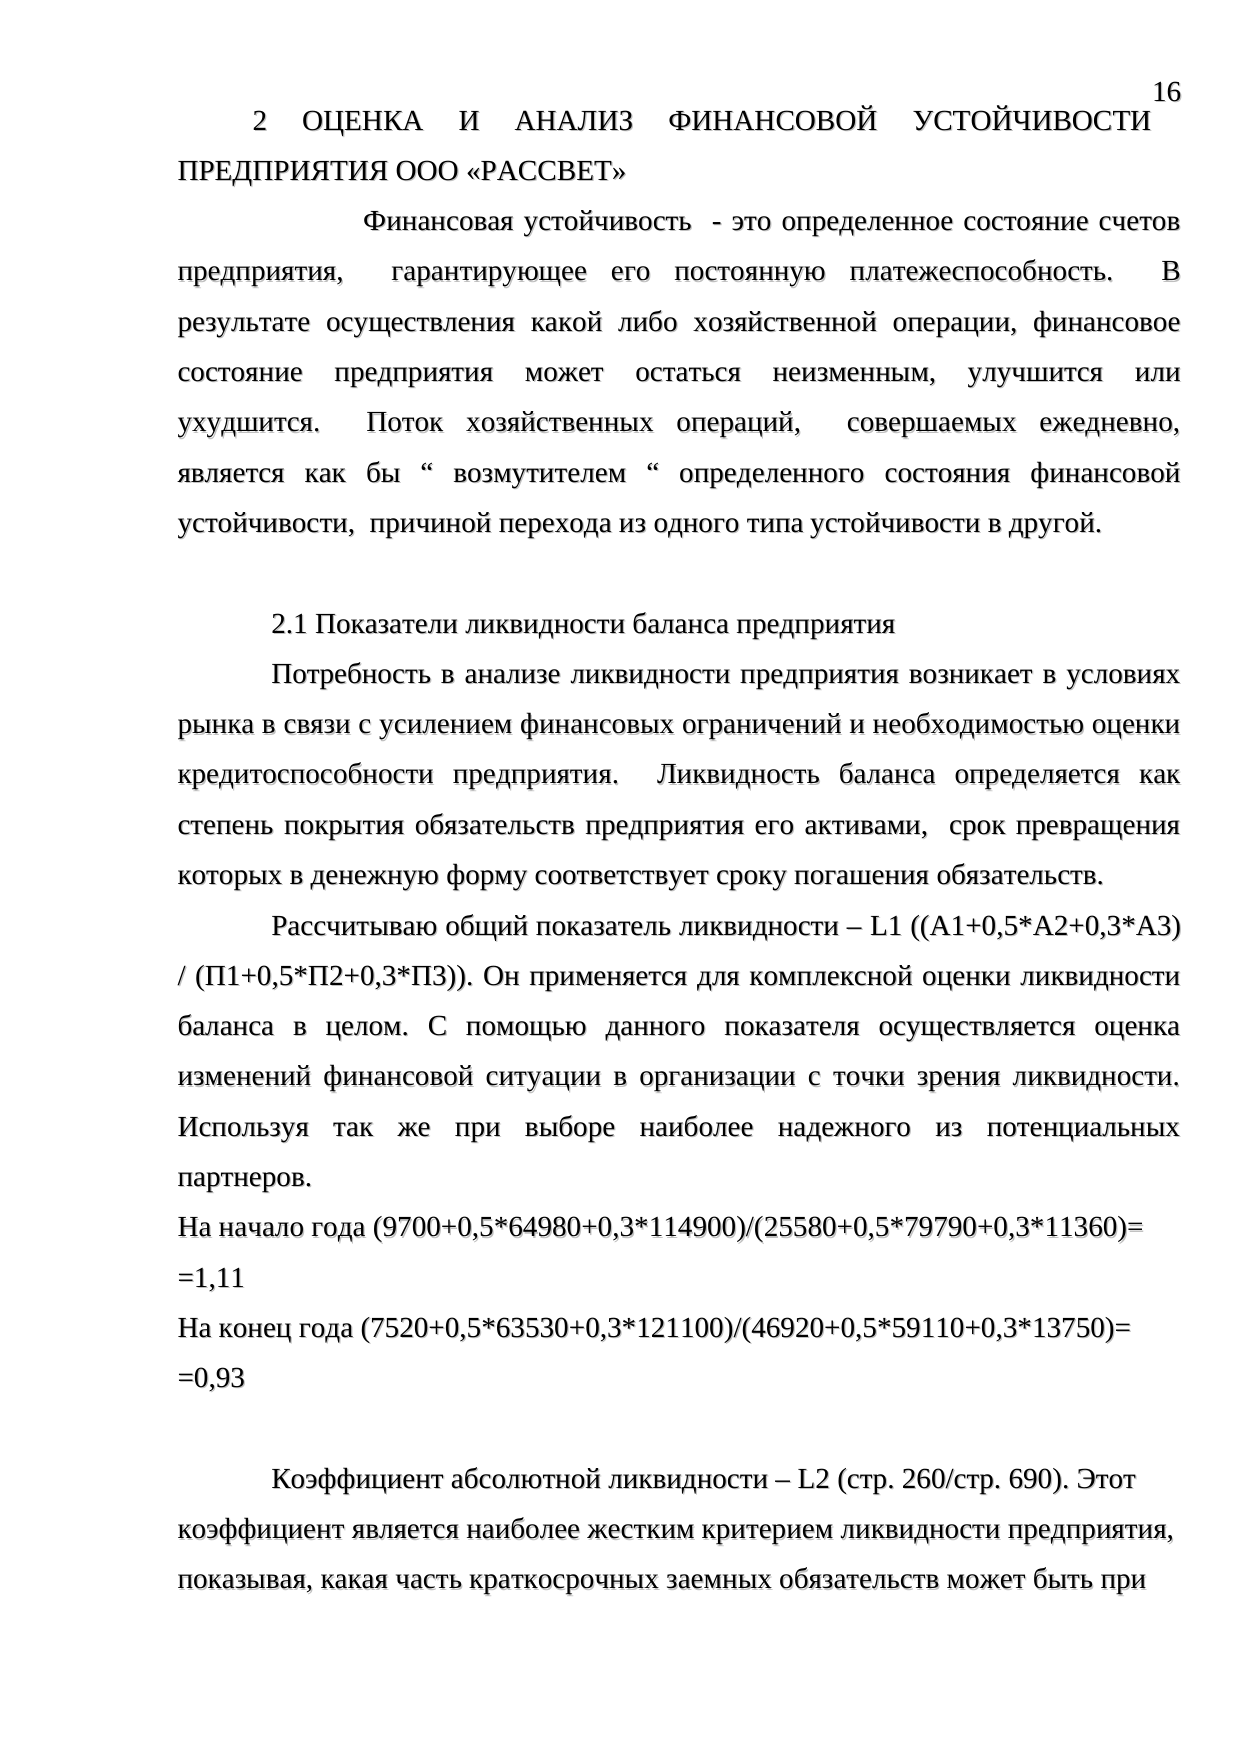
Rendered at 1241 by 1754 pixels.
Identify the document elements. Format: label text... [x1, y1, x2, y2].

text 2 Оценка и анализ финансовой устойчивости предприятия ООО «Рассвет» [177, 103, 1181, 186]
text =1,11 [177, 1260, 1181, 1293]
text На начало года (9700+0,5*64980+0,3*114900)/(25580+0,5*79790+0,3*11360)= [177, 1209, 1181, 1243]
text На конец года (7520+0,5*63530+0,3*121100)/(46920+0,5*59110+0,3*13750)= [177, 1310, 1181, 1344]
text =0,93 [177, 1360, 1181, 1394]
text Потребность в анализе ликвидности предприятия возникает в условиях рынка в связи с усилением финансовых ограничений и необходимостью оценки кредитоспособности предприятия. Ликвидность баланса определяется как степень покрытия обязательств предприятия его активами, срок превращения которых в денежную форму соответствует сроку погашения обязательств. [177, 656, 1181, 891]
text Рассчитываю общий показатель ликвидности – L1 ((А1+0,5*А2+0,3*А3) / (П1+0,5*П2+0,3*П3)). Он применяется для комплексной оценки ликвидности баланса в целом. С помощью данного показателя осуществляется оценка изменений финансовой ситуации в организации с точки зрения ликвидности. Используя так же при выборе наиболее надежного из потенциальных партнеров. [177, 908, 1181, 1193]
text Финансовая устойчивость - это определенное состояние счетов предприятия, гарантирующее его постоянную платежеспособность. В результате осуществления какой либо хозяйственной операции, финансовое состояние предприятия может остаться неизменным, улучшится или ухудшится. Поток хозяйственных операций, совершаемых ежедневно, является как бы “ возмутителем “ определенного состояния финансовой устойчивости, причиной перехода из одного типа устойчивости в другой. [177, 203, 1181, 539]
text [177, 1461, 1181, 1595]
text 2.1 Показатели ликвидности баланса предприятия [177, 606, 1181, 639]
